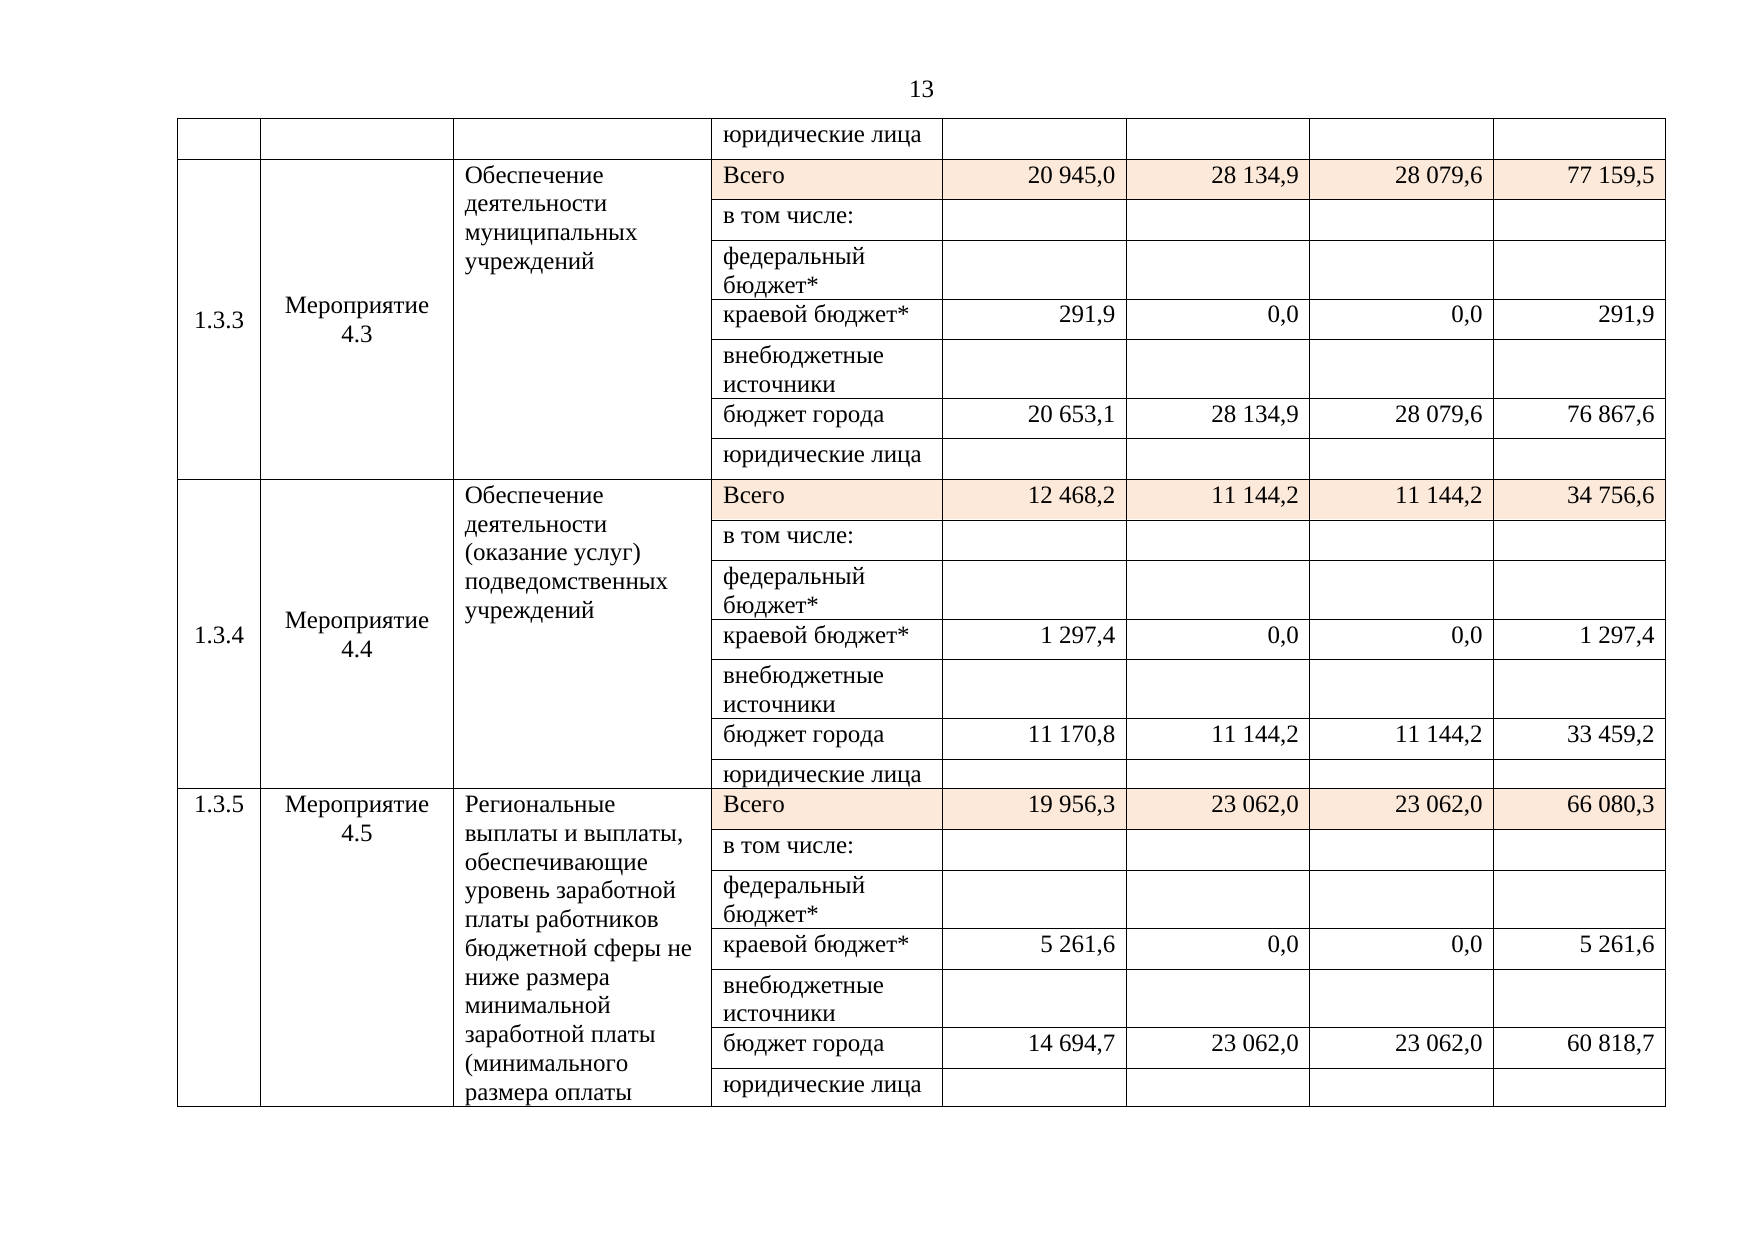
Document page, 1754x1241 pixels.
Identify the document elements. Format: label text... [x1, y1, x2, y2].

table_cell 76 867,6 [1494, 399, 1665, 438]
table_cell 1.3.4 [178, 480, 260, 788]
table_cell [1310, 200, 1493, 240]
table_cell юридические лица [712, 760, 942, 788]
table_cell [1127, 561, 1309, 619]
table_cell [943, 970, 1126, 1027]
table_cell [1310, 760, 1493, 788]
table_cell Региональные выплаты и выплаты, обеспечивающие уровень заработной платы работников бюджетной сферы не ниже размера минимальной заработной платы (минимального размера оплаты труда) [454, 789, 711, 1106]
table_cell 0,0 [1310, 620, 1493, 659]
table_cell 11 144,2 [1310, 480, 1493, 519]
table_cell [1494, 340, 1665, 398]
table_cell [1127, 439, 1309, 479]
table_cell 0,0 [1310, 300, 1493, 339]
table_cell [1127, 200, 1309, 240]
table_cell [1310, 241, 1493, 298]
table_cell юридические лица [712, 119, 942, 159]
table_cell [1494, 521, 1665, 560]
table_cell [1127, 970, 1309, 1027]
table_cell 0,0 [1127, 929, 1309, 969]
table_cell [1494, 760, 1665, 788]
table_cell бюджет города [712, 399, 942, 438]
table_cell Обеспечение деятельности муниципальных учреждений [454, 160, 711, 479]
table_cell [1494, 439, 1665, 479]
table_cell юридические лица [712, 439, 942, 479]
table_cell [1494, 200, 1665, 240]
table_cell [1310, 1069, 1493, 1106]
table_cell [943, 241, 1126, 298]
table_cell федеральный бюджет* [712, 561, 942, 619]
table_cell бюджет города [712, 719, 942, 758]
table_cell в том числе: [712, 830, 942, 869]
table_cell 28 079,6 [1310, 160, 1493, 199]
table_cell [943, 439, 1126, 479]
table_cell 23 062,0 [1310, 789, 1493, 829]
table_cell 28 134,9 [1127, 399, 1309, 438]
table_cell [1494, 561, 1665, 619]
table_cell [1494, 241, 1665, 298]
table_cell в том числе: [712, 200, 942, 240]
table_cell [1127, 521, 1309, 560]
table_cell 11 144,2 [1310, 719, 1493, 758]
table_cell [1494, 1069, 1665, 1106]
table_cell 60 818,7 [1494, 1028, 1665, 1068]
table_cell 34 756,6 [1494, 480, 1665, 519]
table_cell [1310, 340, 1493, 398]
table_cell внебюджетные источники [712, 970, 942, 1027]
table_cell [1127, 241, 1309, 298]
table_cell [943, 871, 1126, 928]
table_cell в том числе: [712, 521, 942, 560]
table_cell [1127, 760, 1309, 788]
table_cell Обеспечение деятельности (оказание услуг) подведомственных учреждений [454, 480, 711, 788]
table_cell 14 694,7 [943, 1028, 1126, 1068]
table_cell [1310, 439, 1493, 479]
table_cell [1127, 830, 1309, 869]
table_cell 1.3.3 [178, 160, 260, 479]
table_cell 20 653,1 [943, 399, 1126, 438]
table_cell [1310, 119, 1493, 159]
table_cell Всего [712, 789, 942, 829]
table_cell бюджет города [712, 1028, 942, 1068]
table_cell 0,0 [1127, 620, 1309, 659]
table_cell 23 062,0 [1127, 789, 1309, 829]
table_cell 11 144,2 [1127, 480, 1309, 519]
table_cell [943, 760, 1126, 788]
table_cell [943, 830, 1126, 869]
table_cell [1494, 660, 1665, 718]
table_cell Всего [712, 160, 942, 199]
table_cell 66 080,3 [1494, 789, 1665, 829]
table_cell 291,9 [1494, 300, 1665, 339]
table_cell внебюджетные источники [712, 340, 942, 398]
table_cell краевой бюджет* [712, 300, 942, 339]
table_cell [1127, 871, 1309, 928]
table_cell [1494, 970, 1665, 1027]
table_cell федеральный бюджет* [712, 871, 942, 928]
table_cell юридические лица [712, 1069, 942, 1106]
table_cell 291,9 [943, 300, 1126, 339]
table_cell 28 079,6 [1310, 399, 1493, 438]
table_cell 0,0 [1127, 300, 1309, 339]
table_cell 28 134,9 [1127, 160, 1309, 199]
table_cell краевой бюджет* [712, 929, 942, 969]
table_cell [1494, 871, 1665, 928]
table_cell [1310, 660, 1493, 718]
table_cell внебюджетные источники [712, 660, 942, 718]
table_cell федеральный бюджет* [712, 241, 942, 298]
table_cell Мероприятие 4.4 [261, 480, 453, 788]
table_cell 11 144,2 [1127, 719, 1309, 758]
table_cell [1310, 830, 1493, 869]
table_cell 1 297,4 [943, 620, 1126, 659]
table_cell 5 261,6 [1494, 929, 1665, 969]
table_cell 20 945,0 [943, 160, 1126, 199]
table_cell 23 062,0 [1127, 1028, 1309, 1068]
table_cell 33 459,2 [1494, 719, 1665, 758]
table_cell [1310, 871, 1493, 928]
table_cell [943, 200, 1126, 240]
table_cell [1127, 340, 1309, 398]
table_cell [1494, 119, 1665, 159]
table_cell 11 170,8 [943, 719, 1126, 758]
table_cell [1127, 1069, 1309, 1106]
table_cell [1127, 119, 1309, 159]
table_cell Мероприятие 4.5 [261, 789, 453, 1106]
table_cell 77 159,5 [1494, 160, 1665, 199]
table_cell 23 062,0 [1310, 1028, 1493, 1068]
table_cell краевой бюджет* [712, 620, 942, 659]
table_cell [1310, 561, 1493, 619]
table_cell Всего [712, 480, 942, 519]
table_cell [943, 119, 1126, 159]
table_cell [943, 1069, 1126, 1106]
table_cell [943, 521, 1126, 560]
table_cell [1310, 970, 1493, 1027]
table_cell [1127, 660, 1309, 718]
table_cell Мероприятие 4.3 [261, 160, 453, 479]
table_cell [943, 660, 1126, 718]
table_cell [943, 340, 1126, 398]
table_cell [943, 561, 1126, 619]
table_cell 19 956,3 [943, 789, 1126, 829]
table_cell [1494, 830, 1665, 869]
table_cell 1 297,4 [1494, 620, 1665, 659]
table_cell 5 261,6 [943, 929, 1126, 969]
table_cell 0,0 [1310, 929, 1493, 969]
table_cell 12 468,2 [943, 480, 1126, 519]
table_cell [1310, 521, 1493, 560]
table_cell 1.3.5 [178, 789, 260, 1106]
